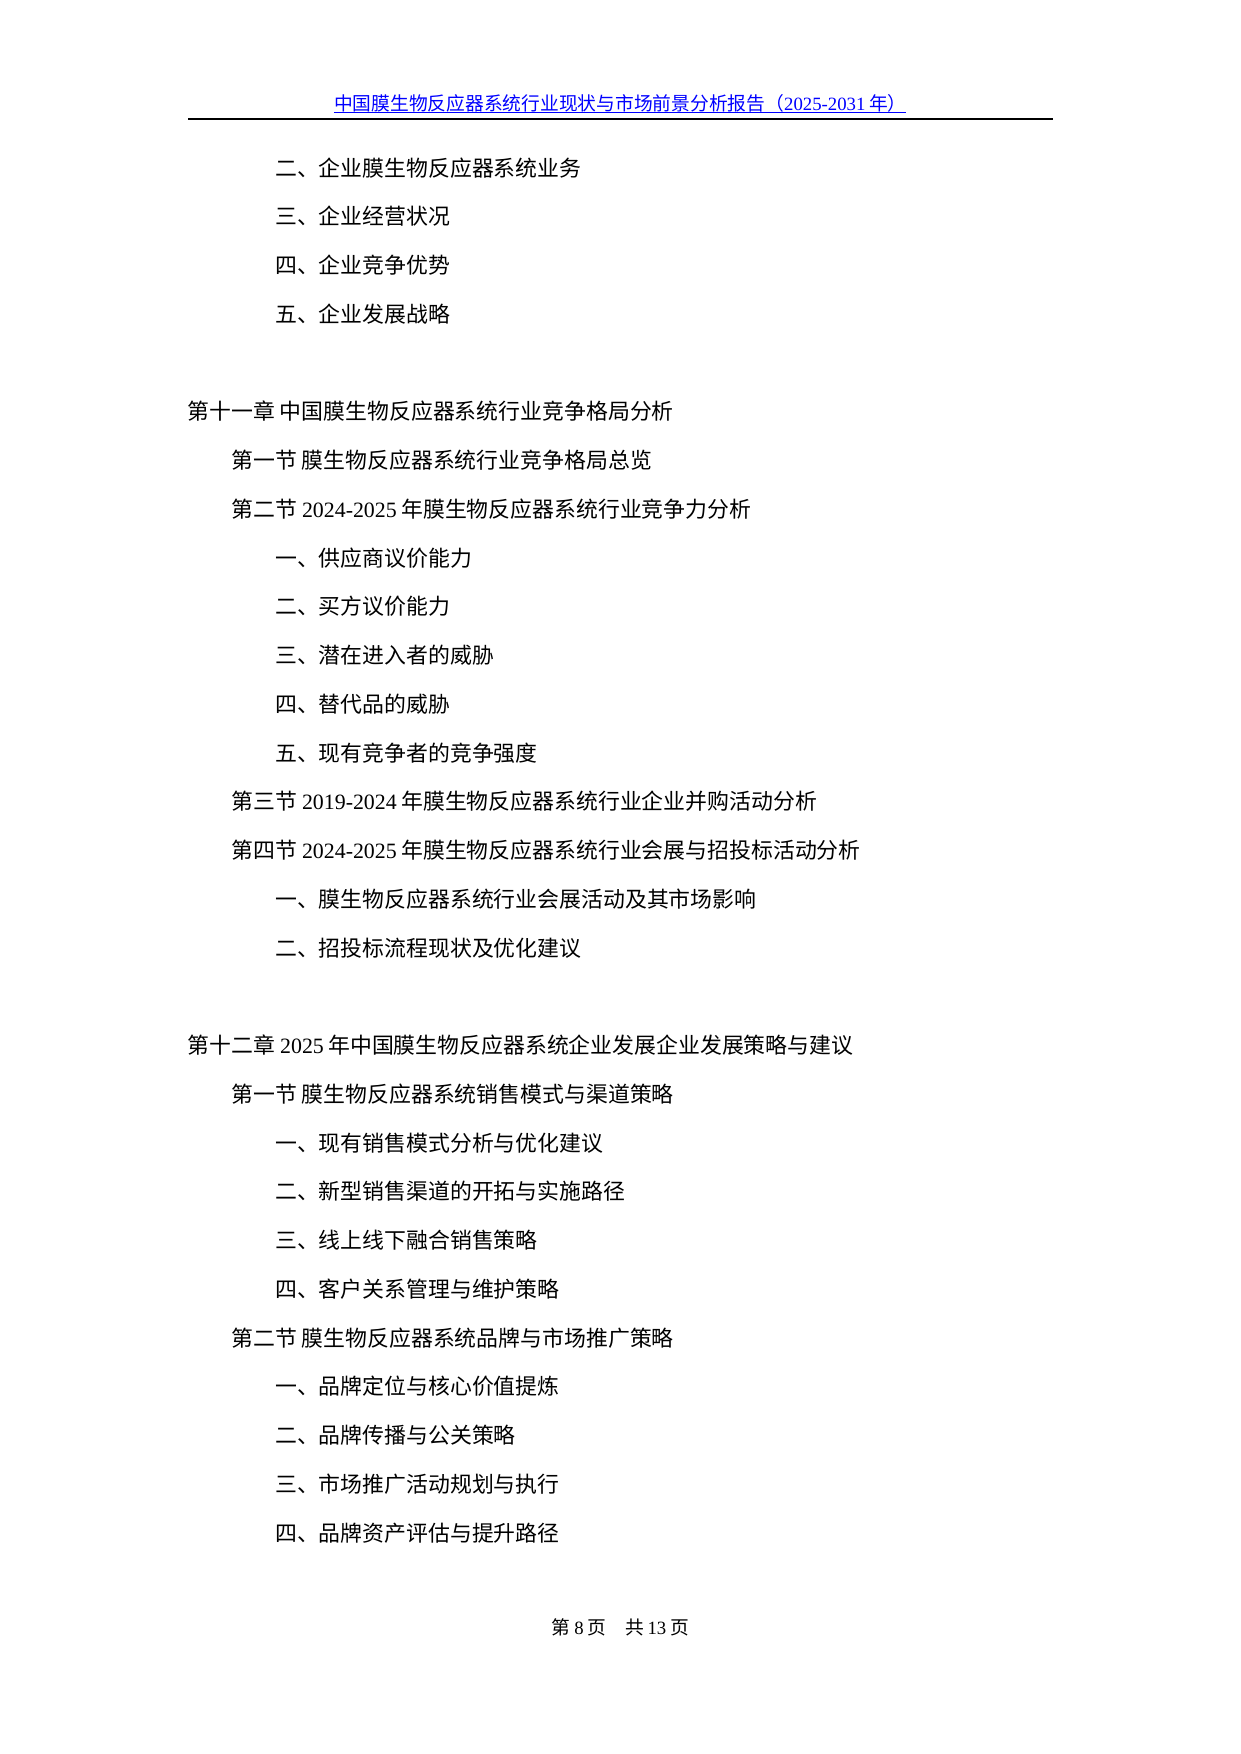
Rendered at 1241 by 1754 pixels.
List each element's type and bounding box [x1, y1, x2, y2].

text [187, 150, 1053, 1548]
